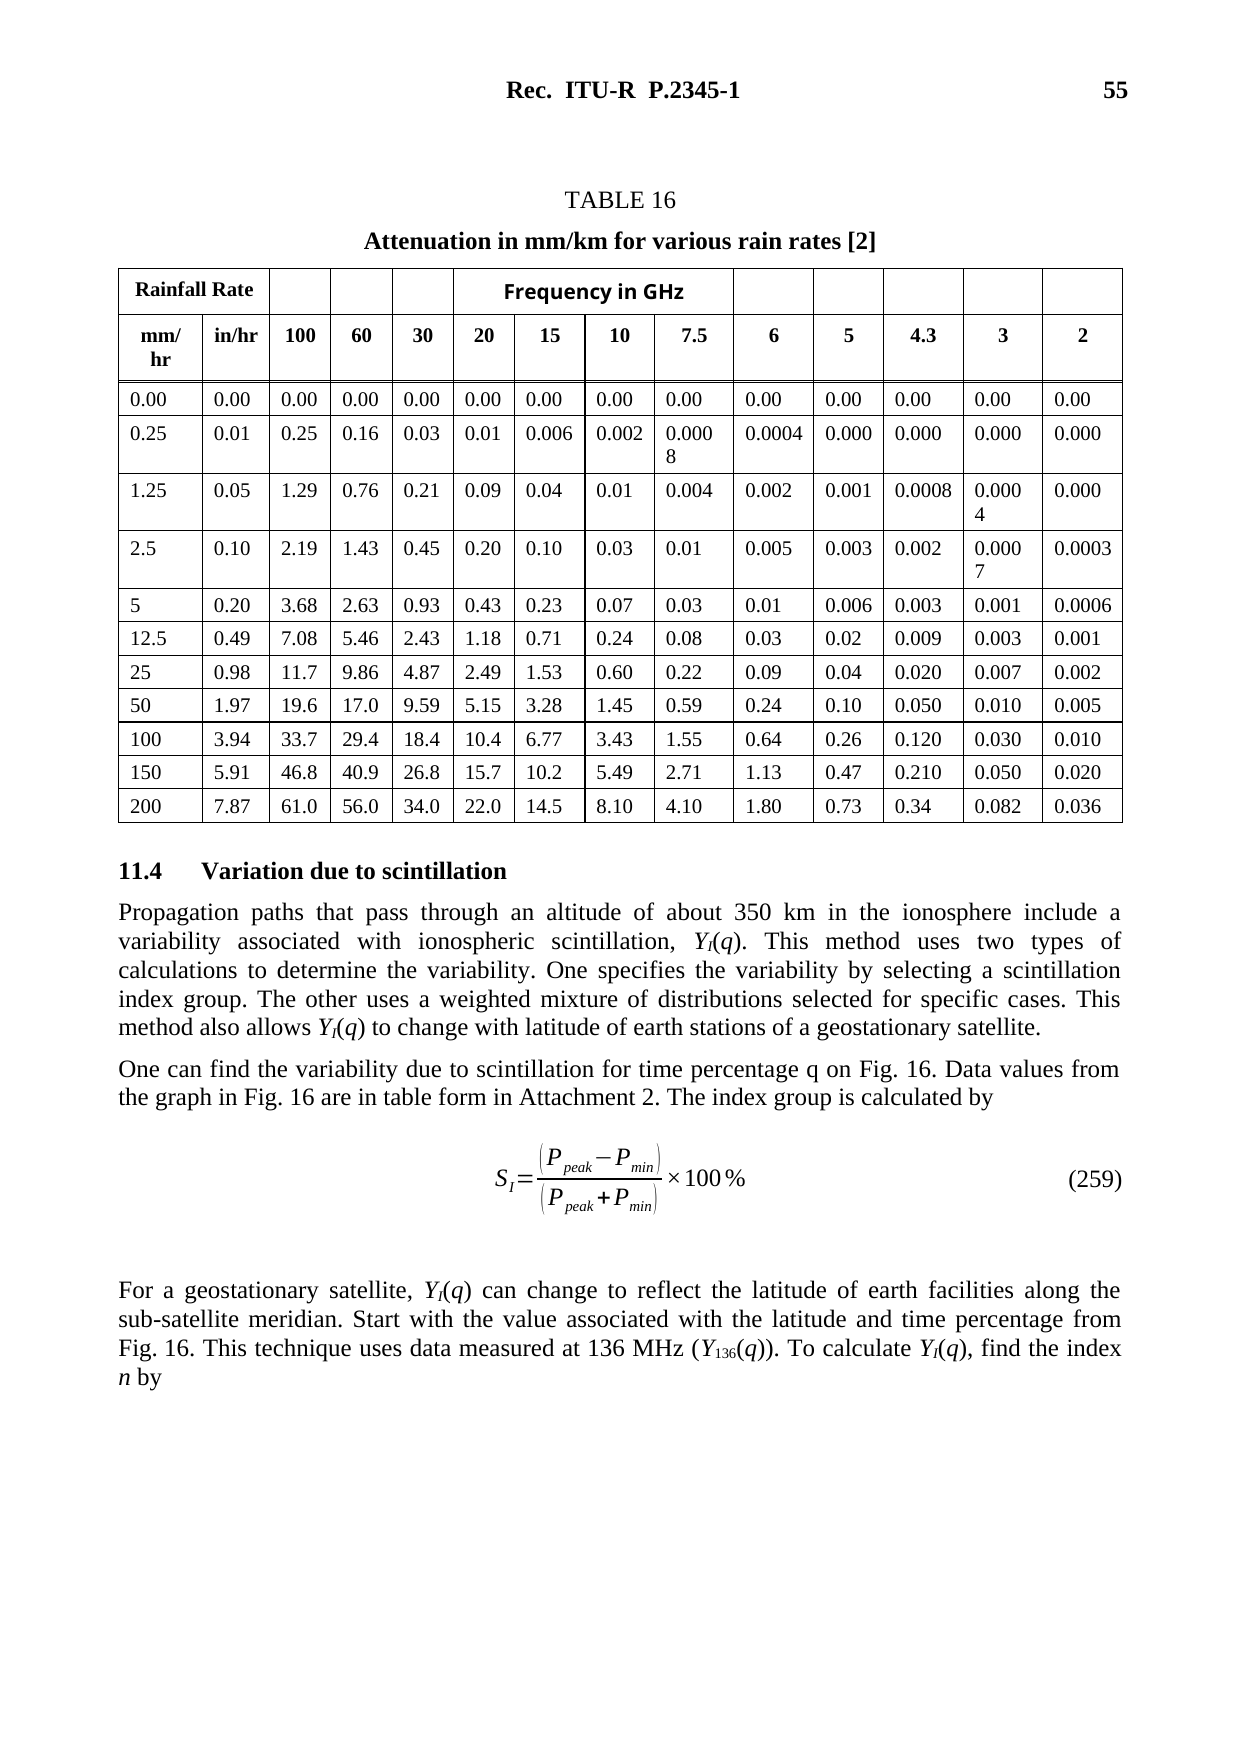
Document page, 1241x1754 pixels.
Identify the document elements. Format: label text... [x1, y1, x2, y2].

table_cell 0.04 [515, 474, 584, 530]
table_cell 0.003 [964, 622, 1042, 654]
table_cell 1.29 [270, 474, 330, 530]
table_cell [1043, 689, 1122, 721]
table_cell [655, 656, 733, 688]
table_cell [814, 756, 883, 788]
table_cell 0.76 [331, 474, 392, 530]
table_cell 0.005 [734, 531, 813, 588]
table_cell 0.00 [1043, 383, 1122, 415]
table_cell 0.20 [454, 531, 514, 588]
table_cell 2.43 [393, 622, 453, 654]
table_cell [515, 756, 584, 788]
table_cell 0.0004 [734, 416, 813, 473]
table_cell 7.08 [270, 622, 330, 654]
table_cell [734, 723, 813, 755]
table_cell 0.01 [203, 416, 269, 473]
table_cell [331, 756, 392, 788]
table_cell 25 [119, 656, 202, 688]
table_cell 0.01 [655, 531, 733, 588]
table_cell 0.24 [586, 622, 654, 654]
table_cell 100 [270, 315, 330, 380]
table_header [331, 269, 392, 314]
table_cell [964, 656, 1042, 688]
table_header [734, 269, 813, 314]
subtitle 11.4 Variation due to scintillation [118, 856, 1122, 885]
table_cell 0.0004 [964, 474, 1042, 530]
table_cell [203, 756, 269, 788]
table_header Frequency in GHz [454, 269, 733, 314]
table_cell 2.63 [331, 589, 392, 621]
text One can find the variability due to scintillation for time percentage q on Fig. 16. Data values from the graph in Fig. 16 are in table form in Attachment 2. The index group is calculated by [118, 1054, 1122, 1111]
table_header [884, 269, 963, 314]
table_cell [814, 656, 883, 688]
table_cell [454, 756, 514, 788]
table_cell 9.86 [331, 656, 392, 688]
table_cell 0.003 [884, 589, 963, 621]
table_cell 0.00 [203, 383, 269, 415]
table_cell 0.000 [884, 416, 963, 473]
table_header [270, 269, 330, 314]
table_cell 0.03 [655, 589, 733, 621]
table_cell 0.98 [203, 656, 269, 688]
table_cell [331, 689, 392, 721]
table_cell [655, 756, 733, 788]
table_cell 7.5 [655, 315, 733, 380]
table_cell 5 [814, 315, 883, 380]
table_cell 2 [1043, 315, 1122, 380]
table_cell 0.43 [454, 589, 514, 621]
title Attenuation in mm/km for various rain rates [2] [118, 226, 1122, 255]
table_cell 2.5 [119, 531, 202, 588]
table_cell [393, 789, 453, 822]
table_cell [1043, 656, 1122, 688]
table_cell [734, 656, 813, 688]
table_cell 0.004 [655, 474, 733, 530]
table_cell 0.000 [1043, 416, 1122, 473]
text For a geostationary satellite, YI(q) can change to reflect the latitude of earth facilities along the sub-satellite meridian. Start with the value associated with the latitude and time percentage from Fig. 16. This technique uses data measured at 136 MHz (Y136(q)). To calculate YI(q), find the index n by [118, 1276, 1122, 1391]
table_cell 0.00 [655, 383, 733, 415]
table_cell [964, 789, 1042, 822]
table_cell 11.7 [270, 656, 330, 688]
table_cell 4.3 [884, 315, 963, 380]
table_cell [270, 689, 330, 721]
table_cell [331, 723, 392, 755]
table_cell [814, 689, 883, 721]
table_header [814, 269, 883, 314]
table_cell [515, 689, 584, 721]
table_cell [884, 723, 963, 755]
table_cell 0.001 [814, 474, 883, 530]
table_cell 0.00 [884, 383, 963, 415]
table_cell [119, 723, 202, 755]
table_cell 0.0006 [1043, 589, 1122, 621]
text TABLE 16 [118, 185, 1122, 214]
table_cell 0.00 [393, 383, 453, 415]
table_cell in/hr [203, 315, 269, 380]
table_cell 0.006 [515, 416, 584, 473]
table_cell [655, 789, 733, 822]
table_cell 0.71 [515, 622, 584, 654]
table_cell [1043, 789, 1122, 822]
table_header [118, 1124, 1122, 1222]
table_header Rainfall Rate [119, 269, 269, 314]
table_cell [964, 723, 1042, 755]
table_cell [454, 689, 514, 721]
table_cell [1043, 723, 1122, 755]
table_cell 1.43 [331, 531, 392, 588]
table_cell 0.10 [515, 531, 584, 588]
table_cell 1.25 [119, 474, 202, 530]
table_cell 0.00 [814, 383, 883, 415]
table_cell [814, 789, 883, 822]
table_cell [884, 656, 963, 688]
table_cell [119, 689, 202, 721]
table_header [964, 269, 1042, 314]
table_cell 10 [586, 315, 654, 380]
table_cell 0.002 [586, 416, 654, 473]
table_cell 0.001 [1043, 622, 1122, 654]
table_cell 0.00 [586, 383, 654, 415]
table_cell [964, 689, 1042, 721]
table_cell 0.05 [203, 474, 269, 530]
table_cell 60 [331, 315, 392, 380]
table_cell 0.00 [734, 383, 813, 415]
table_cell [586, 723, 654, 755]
table_cell 0.0007 [964, 531, 1042, 588]
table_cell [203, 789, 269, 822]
table_cell 0.00 [515, 383, 584, 415]
table_cell 0.000 [964, 416, 1042, 473]
table_header [393, 269, 453, 314]
table_cell 0.0008 [655, 416, 733, 473]
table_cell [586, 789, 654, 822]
table_cell 3.68 [270, 589, 330, 621]
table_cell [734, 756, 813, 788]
table_cell mm/hr [119, 315, 202, 380]
table_cell 0.0003 [1043, 531, 1122, 588]
table_cell 4.87 [393, 656, 453, 688]
table_cell 0.02 [814, 622, 883, 654]
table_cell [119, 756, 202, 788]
table_cell 0.93 [393, 589, 453, 621]
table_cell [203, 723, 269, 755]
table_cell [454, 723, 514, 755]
table_cell 3 [964, 315, 1042, 380]
table_cell 1.18 [454, 622, 514, 654]
table_cell 0.03 [393, 416, 453, 473]
table_cell 0.0008 [884, 474, 963, 530]
table_cell 0.00 [331, 383, 392, 415]
table_cell 0.10 [203, 531, 269, 588]
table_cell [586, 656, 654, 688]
text Propagation paths that pass through an altitude of about 350 km in the ionosphere include a variability associated with ionospheric scintillation, YI(q). This method uses two types of calculations to determine the variability. One specifies the variability by selecting a scintillation index group. The other uses a weighted mixture of distributions selected for specific cases. This method also allows YI(q) to change with latitude of earth stations of a geostationary satellite. [118, 897, 1122, 1041]
table_cell 0.21 [393, 474, 453, 530]
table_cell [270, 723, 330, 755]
table_cell 5 [119, 589, 202, 621]
table_cell 0.25 [119, 416, 202, 473]
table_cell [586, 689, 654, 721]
table_cell 0.49 [203, 622, 269, 654]
table_cell 0.01 [586, 474, 654, 530]
table_cell 0.003 [814, 531, 883, 588]
table_cell 12.5 [119, 622, 202, 654]
table_cell 20 [454, 315, 514, 380]
table_cell 6 [734, 315, 813, 380]
table_cell 5.46 [331, 622, 392, 654]
table_cell 0.08 [655, 622, 733, 654]
table_cell 0.002 [884, 531, 963, 588]
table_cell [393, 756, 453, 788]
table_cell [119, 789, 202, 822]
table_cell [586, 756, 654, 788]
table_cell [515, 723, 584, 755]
table_cell 0.45 [393, 531, 453, 588]
table_cell 2.19 [270, 531, 330, 588]
table_cell 0.03 [586, 531, 654, 588]
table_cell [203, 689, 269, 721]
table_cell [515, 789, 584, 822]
table_cell 0.00 [964, 383, 1042, 415]
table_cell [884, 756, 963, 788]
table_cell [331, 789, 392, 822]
table_cell 0.23 [515, 589, 584, 621]
table_cell 0.25 [270, 416, 330, 473]
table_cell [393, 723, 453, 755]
table_cell 0.01 [454, 416, 514, 473]
table_cell 15 [515, 315, 584, 380]
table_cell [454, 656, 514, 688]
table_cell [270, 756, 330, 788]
table_cell 0.20 [203, 589, 269, 621]
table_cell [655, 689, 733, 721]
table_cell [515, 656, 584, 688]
table_cell 30 [393, 315, 453, 380]
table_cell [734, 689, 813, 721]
table_cell 0.00 [270, 383, 330, 415]
table_cell 0.00 [119, 383, 202, 415]
table_cell 0.01 [734, 589, 813, 621]
table_cell 0.03 [734, 622, 813, 654]
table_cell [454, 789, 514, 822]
table_cell 0.09 [454, 474, 514, 530]
table_cell 0.07 [586, 589, 654, 621]
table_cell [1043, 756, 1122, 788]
table_cell 0.001 [964, 589, 1042, 621]
table_cell 0.00 [454, 383, 514, 415]
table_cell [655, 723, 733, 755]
table_cell 0.002 [734, 474, 813, 530]
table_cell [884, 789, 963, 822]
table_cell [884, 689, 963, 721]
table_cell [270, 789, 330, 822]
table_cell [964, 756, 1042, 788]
table_cell 0.000 [1043, 474, 1122, 530]
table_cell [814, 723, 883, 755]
table_cell 0.000 [814, 416, 883, 473]
table_cell 0.009 [884, 622, 963, 654]
table_cell 0.006 [814, 589, 883, 621]
table_header [1043, 269, 1122, 314]
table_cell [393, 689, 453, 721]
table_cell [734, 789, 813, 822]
table_cell 0.16 [331, 416, 392, 473]
